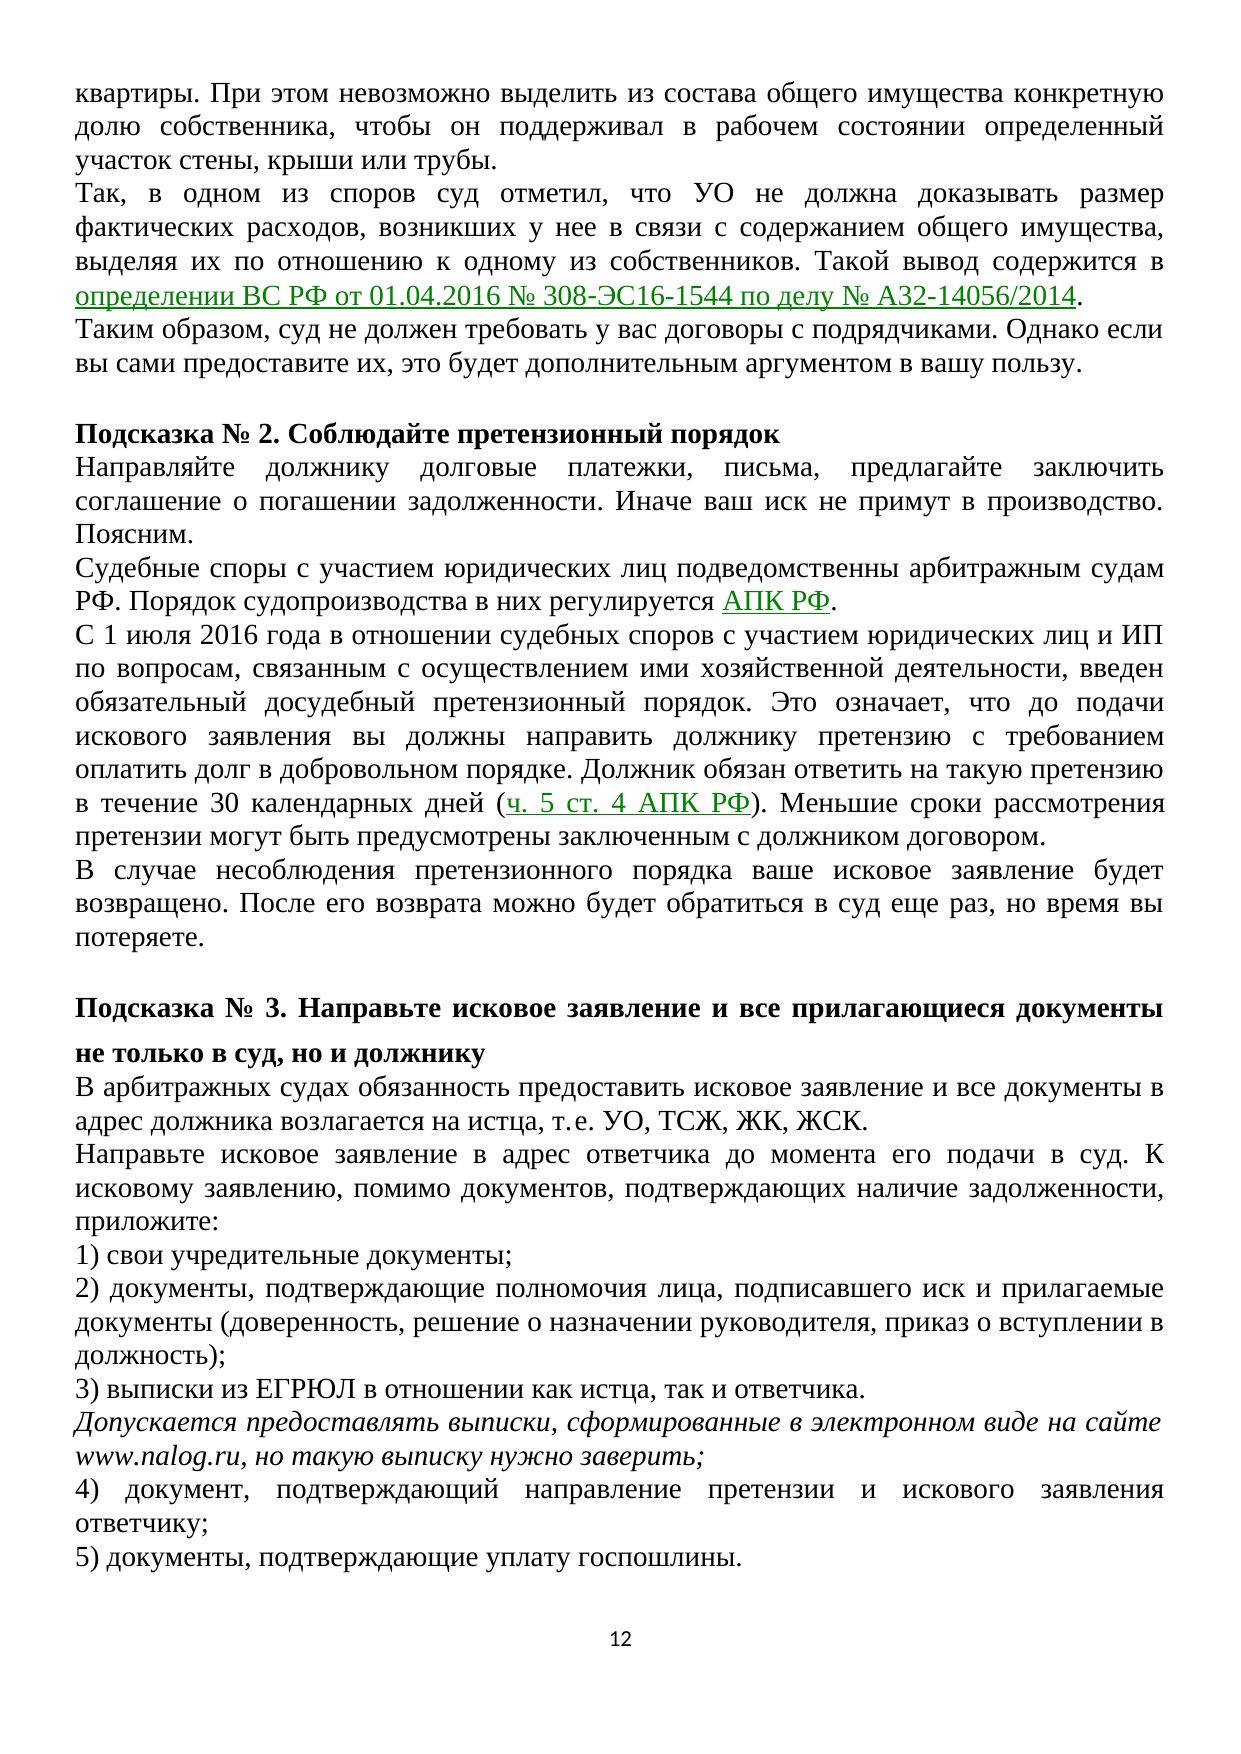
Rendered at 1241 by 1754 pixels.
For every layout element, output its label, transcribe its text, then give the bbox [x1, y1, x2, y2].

text Таким образом, суд не должен требовать у вас договоры с подрядчиками. Однако если вы сами предоставите их, это будет дополнительным аргументом в вашу пользу. [75, 311, 1165, 378]
text Судебные споры с участием юридических лиц подведомственны арбитражным судам РФ. Порядок судопроизводства в них регулируется АПК РФ. [75, 550, 1165, 617]
text Направляйте должнику долговые платежки, письма, предлагайте заключить соглашение о погашении задолженности. Иначе ваш иск не примут в производство. Поясним. [75, 449, 1165, 550]
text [75, 75, 1165, 176]
text 5) документы, подтверждающие уплату госпошлины. [75, 1539, 1165, 1572]
text 1) свои учредительные документы; [75, 1237, 1165, 1270]
text В арбитражных судах обязанность предоставить исковое заявление и все документы в адрес должника возлагается на истца, т. е. УО, ТСЖ, ЖК, ЖСК. [75, 1069, 1165, 1136]
text 3) выписки из ЕГРЮЛ в отношении как истца, так и ответчика. [75, 1371, 1165, 1404]
text Направьте исковое заявление в адрес ответчика до момента его подачи в суд. К исковому заявлению, помимо документов, подтверждающих наличие задолженности, приложите: [75, 1136, 1165, 1237]
text С 1 июля 2016 года в отношении судебных споров с участием юридических лиц и ИП по вопросам, связанным с осуществлением ими хозяйственной деятельности, введен обязательный досудебный претензионный порядок. Это означает, что до подачи искового заявления вы должны направить должнику претензию с требованием оплатить долг в добровольном порядке. Должник обязан ответить на такую претензию в течение 30 календарных дней (ч. 5 ст. 4 АПК РФ). Меньшие сроки рассмотрения претензии могут быть предусмотрены заключенным с должником договором. [75, 617, 1165, 852]
text В случае несоблюдения претензионного порядка ваше исковое заявление будет возвращено. После его возврата можно будет обратиться в суд еще раз, но время вы потеряете. [75, 852, 1165, 952]
text 4) документ, подтверждающий направление претензии и искового заявления ответчику; [75, 1472, 1165, 1539]
text Подсказка № 3. Направьте исковое заявление и все прилагающиеся документы не только в суд, но и должнику [75, 977, 1165, 1069]
text Допускается предоставлять выписки, сформированные в электронном виде на сайте www.nalog.ru, но такую выписку нужно заверить; [75, 1404, 1165, 1472]
text 2) документы, подтверждающие полномочия лица, подписавшего иск и прилагаемые документы (доверенность, решение о назначении руководителя, приказ о вступлении в должность); [75, 1270, 1165, 1371]
text Так, в одном из споров суд отметил, что УО не должна доказывать размер фактических расходов, возникших у нее в связи с содержанием общего имущества, выделяя их по отношению к одному из собственников. Такой вывод содержится в определении ВС РФ от 01.04.2016 № 308‑ЭС16-1544 по делу № А32-14056/2014. [75, 176, 1165, 311]
text Подсказка № 2. Соблюдайте претензионный порядок [75, 403, 1165, 449]
